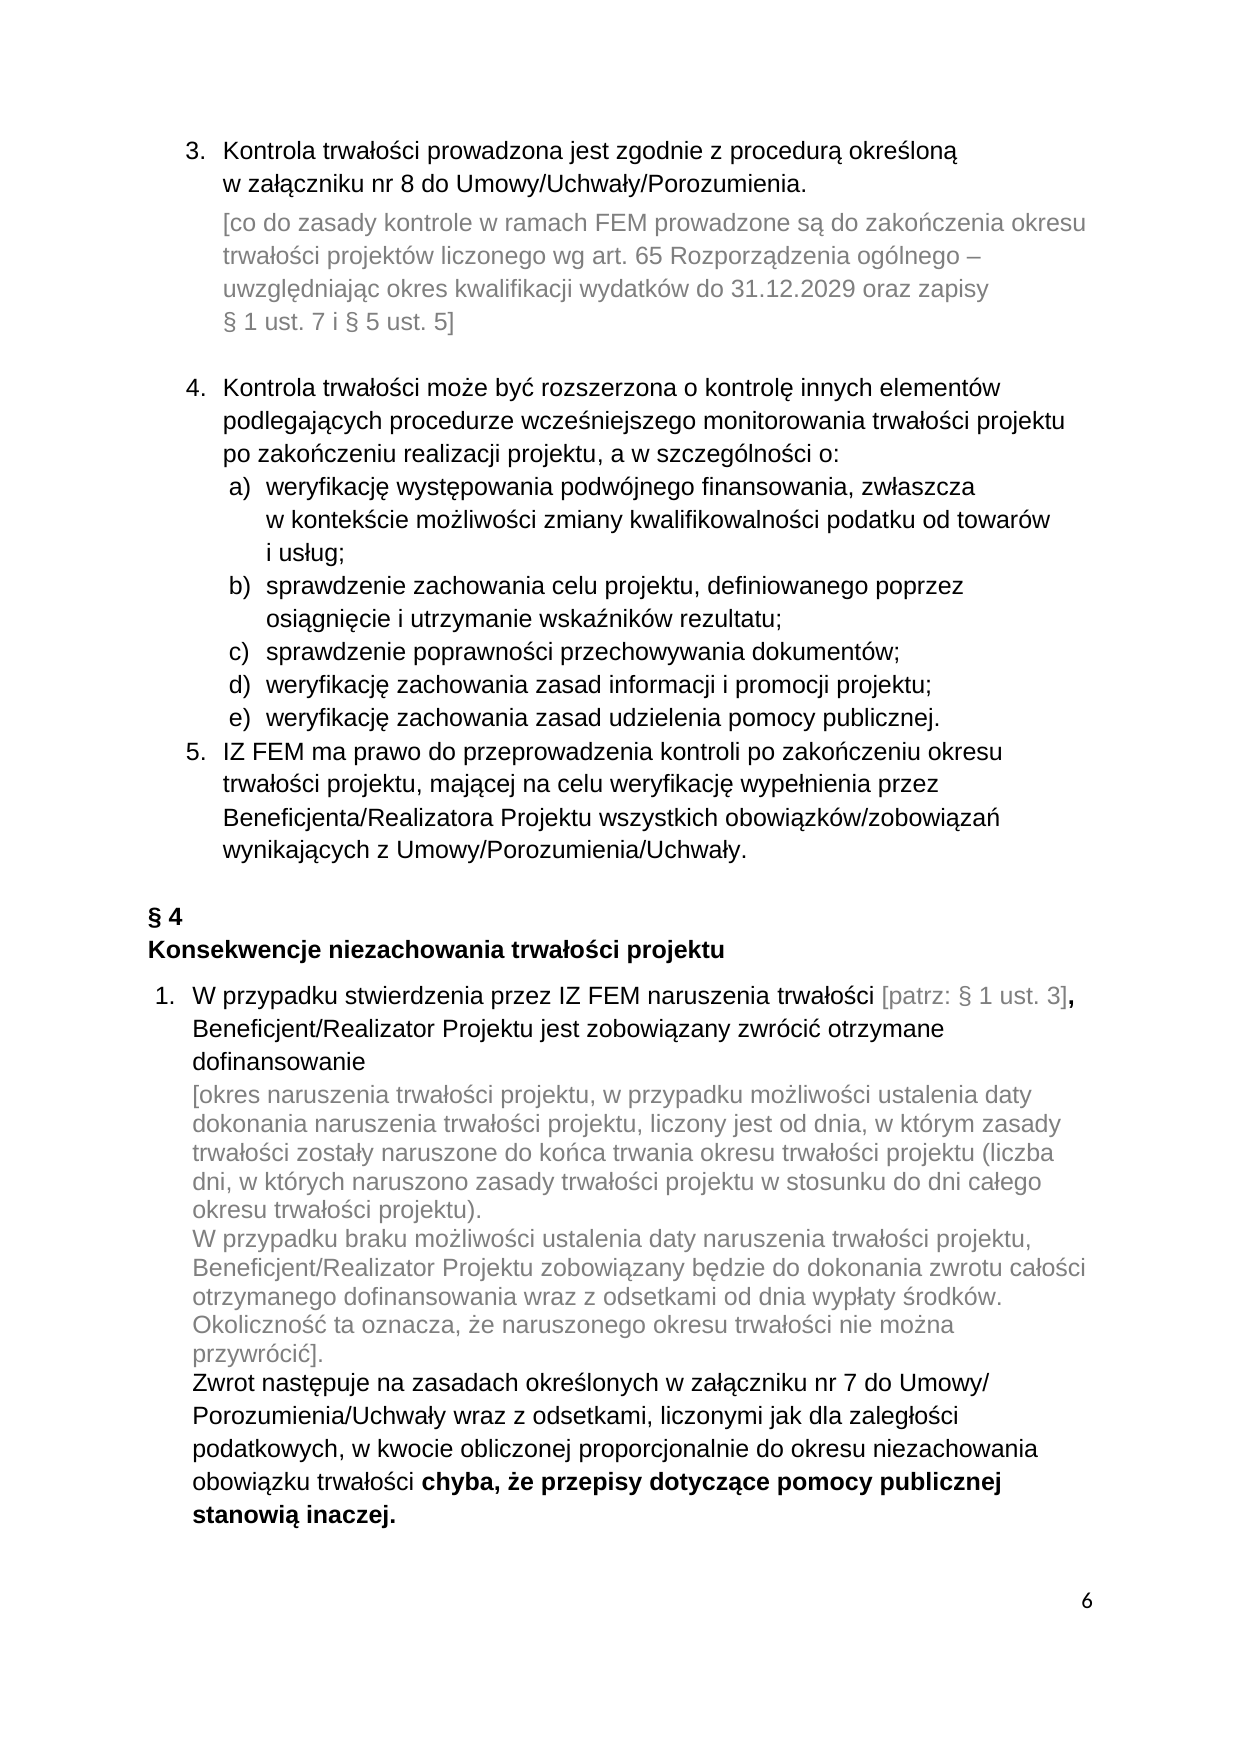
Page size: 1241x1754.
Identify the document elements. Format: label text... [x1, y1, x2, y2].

list W przypadku stwierdzenia przez IZ FEM naruszenia trwałości [patrz: § 1 ust. 3], Beneficjent/Realizator Projektu jest zobowiązany zwrócić otrzymane dofinansowanie [154, 981, 1092, 1076]
text Zwrot następuje na zasadach określonych w załączniku nr 7 do Umowy/ Porozumienia/Uchwały wraz z odsetkami, liczonymi jak dla zaległości podatkowych, w kwocie obliczonej proporcjonalnie do okresu niezachowania obowiązku trwałości chyba, że przepisy dotyczące pomocy publicznej stanowią inaczej. [192, 1368, 1092, 1529]
list Kontrola trwałości może być rozszerzona o kontrolę innych elementów podlegających procedurze wcześniejszego monitorowania trwałości projektu po zakończeniu realizacji projektu, a w szczególności o: [186, 373, 1092, 468]
list Kontrola trwałości prowadzona jest zgodnie z procedurą określoną w załączniku nr 8 do Umowy/Uchwały/Porozumienia. [185, 136, 1092, 198]
list weryfikację występowania podwójnego finansowania, zwłaszcza w kontekście możliwości zmiany kwalifikowalności podatku od towarów i usług; [229, 472, 1092, 567]
list IZ FEM ma prawo do przeprowadzenia kontroli po zakończeniu okresu trwałości projektu, mającej na celu weryfikację wypełnienia przez Beneficjenta/Realizatora Projektu wszystkich obowiązków/zobowiązań wynikających z Umowy/Porozumienia/Uchwały. [186, 736, 1092, 864]
list [co do zasady kontrole w ramach FEM prowadzone są do zakończenia okresu trwałości projektów liczonego wg art. 65 Rozporządzenia ogólnego – uwzględniając okres kwalifikacji wydatków do 31.12.2029 oraz zapisy § 1 ust. 7 i § 5 ust. 5] [223, 208, 1092, 336]
list weryfikację zachowania zasad informacji i promocji projektu; [229, 670, 1092, 699]
list weryfikację zachowania zasad udzielenia pomocy publicznej. [229, 703, 1092, 732]
list [okres naruszenia trwałości projektu, w przypadku możliwości ustalenia daty dokonania naruszenia trwałości projektu, liczony jest od dnia, w którym zasady trwałości zostały naruszone do końca trwania okresu trwałości projektu (liczba dni, w których naruszono zasady trwałości projektu w stosunku do dni całego okresu trwałości projektu). [192, 1080, 1092, 1224]
list sprawdzenie zachowania celu projektu, definiowanego poprzez osiągnięcie i utrzymanie wskaźników rezultatu; [229, 571, 1092, 633]
text § 4 [148, 902, 1092, 930]
list sprawdzenie poprawności przechowywania dokumentów; [229, 637, 1092, 666]
text Konsekwencje niezachowania trwałości projektu [148, 934, 1092, 963]
list W przypadku braku możliwości ustalenia daty naruszenia trwałości projektu, Beneficjent/Realizator Projektu zobowiązany będzie do dokonania zwrotu całości otrzymanego dofinansowania wraz z odsetkami od dnia wypłaty środków. Okoliczność ta oznacza, że naruszonego okresu trwałości nie można przywrócić]. [192, 1224, 1092, 1368]
